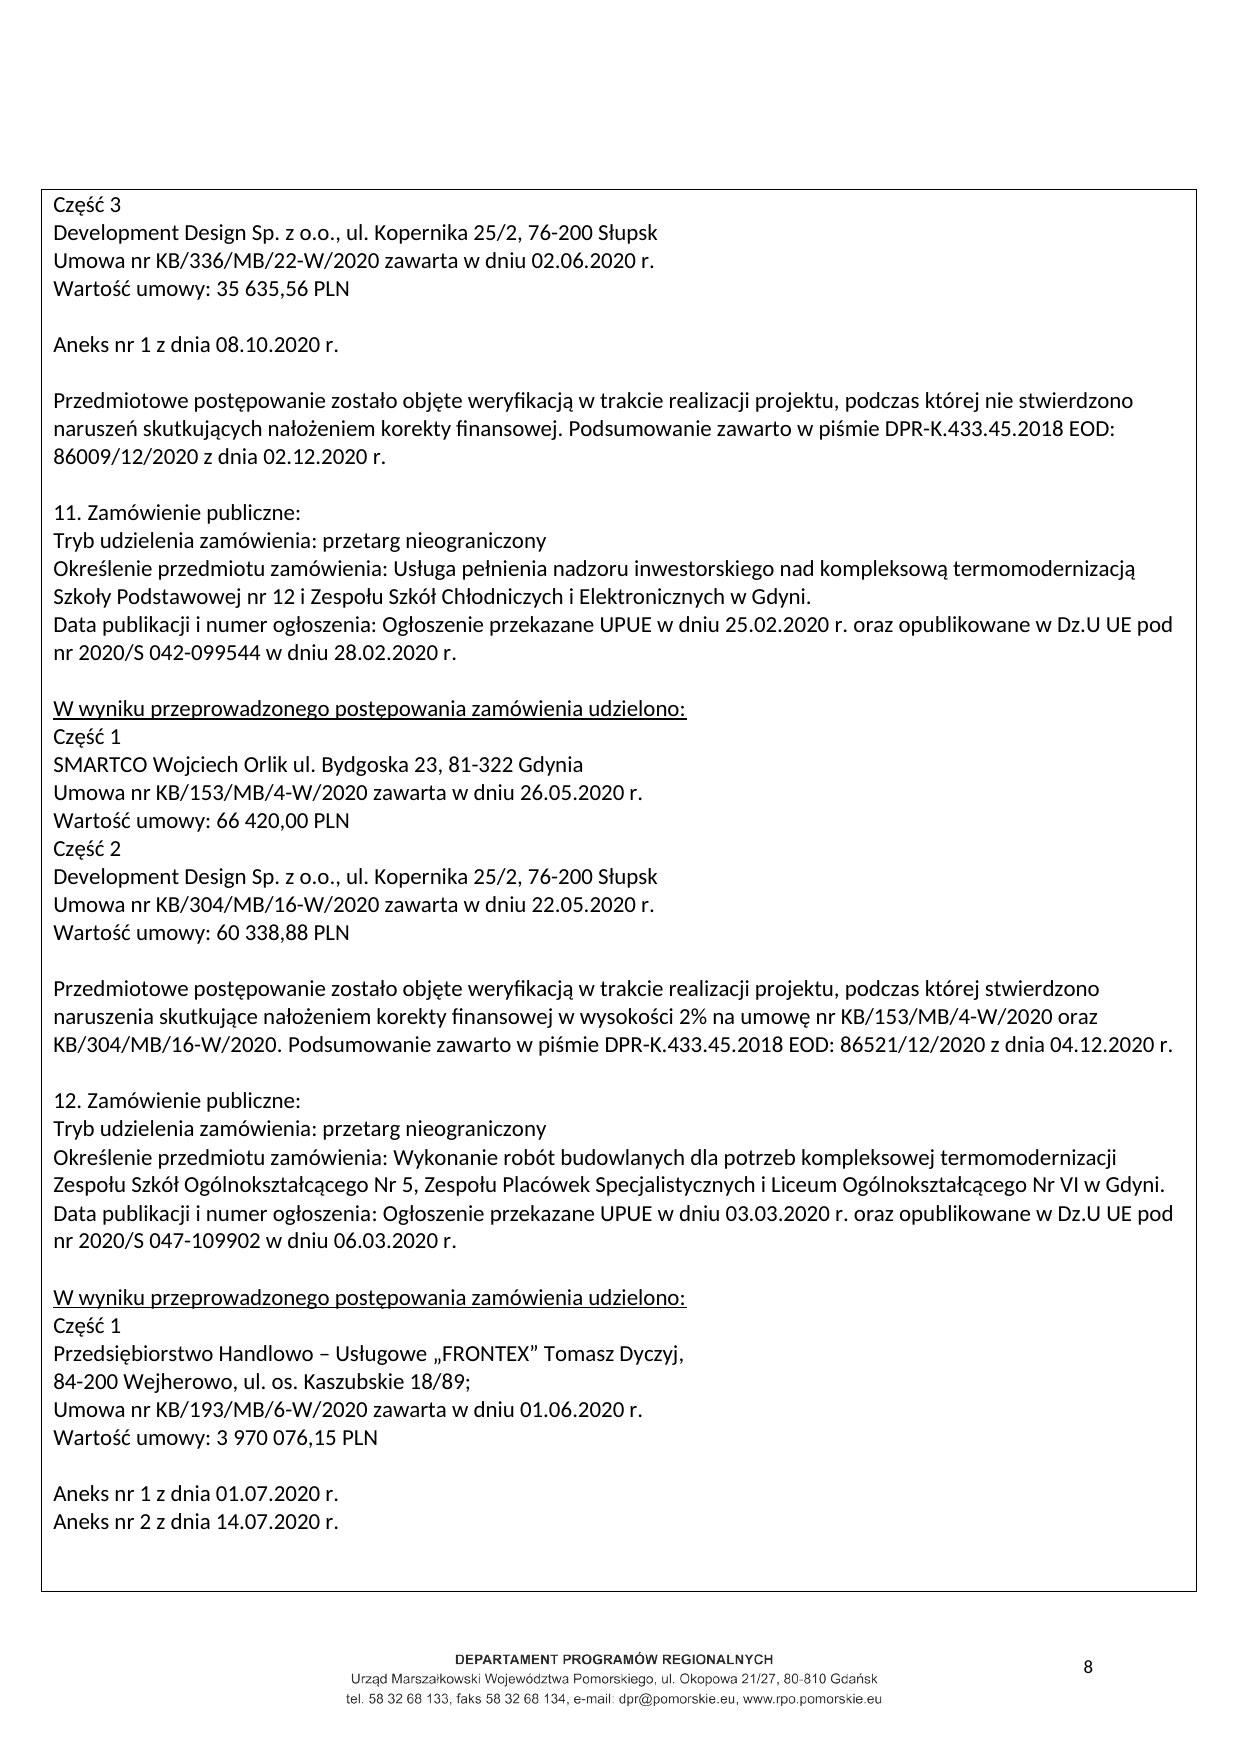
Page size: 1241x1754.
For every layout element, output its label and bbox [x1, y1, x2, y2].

table_cell [42, 190, 1196, 1591]
picture [70, 1640, 1157, 1706]
